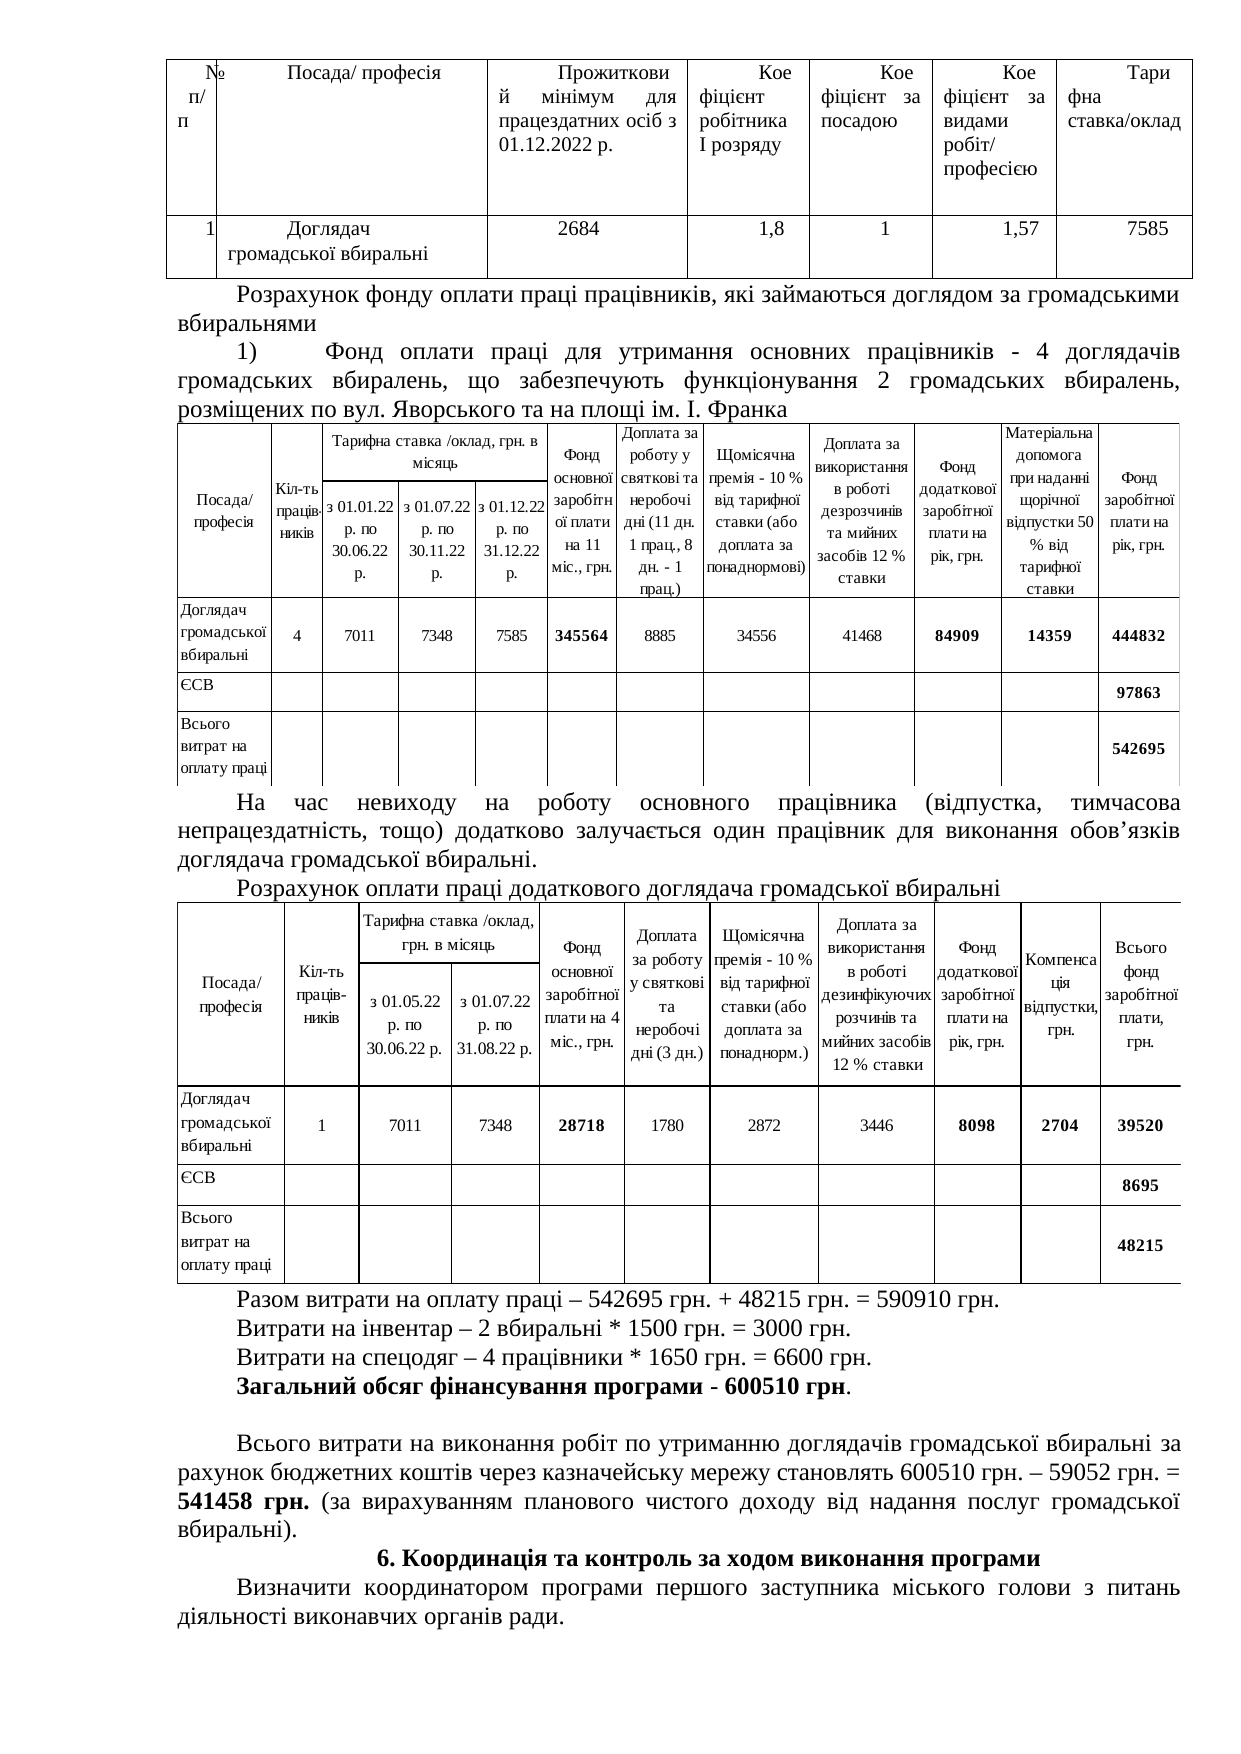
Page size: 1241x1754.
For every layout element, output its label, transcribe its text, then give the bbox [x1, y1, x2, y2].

table_header Посада/ професія [217, 60, 487, 215]
text Всього витрати на виконання робіт по утриманню доглядачів громадської вбиральні за рахунок бюджетних коштів через казначейську мережу становлять 600510 грн. – 59052 грн. = 541458 грн. (за вирахуванням планового чистого доходу від надання послуг громадської вбиральні). [177, 1428, 1181, 1543]
table_header Тарифна ставка/оклад [1057, 60, 1192, 215]
table_cell 1,8 [688, 216, 809, 278]
text Визначити координатором програми першого заступника міського голови з питань діяльності виконавчих органів ради. [177, 1572, 1181, 1629]
table_cell 7585 [1057, 216, 1192, 278]
text Разом витрати на оплату праці – 542695 грн. + 48215 грн. = 590910 грн. [177, 1284, 1181, 1313]
table_header Коефіцієнт за видами робіт/ професією [933, 60, 1056, 215]
text Розрахунок оплати праці додаткового доглядача громадської вбиральні [177, 873, 1181, 902]
text Загальний обсяг фінансування програми - 600510 грн. [177, 1371, 1181, 1399]
text На час невиходу на роботу основного працівника (відпустка, тимчасова непрацездатність, тощо) додатково залучається один працівник для виконання обов’язків доглядача громадської вбиральні. [177, 787, 1181, 873]
table_header Коефіцієнт за посадою [810, 60, 932, 215]
table_cell 1,57 [933, 216, 1056, 278]
text Витрати на інвентар – 2 вбиральні * 1500 грн. = 3000 грн. [177, 1313, 1181, 1342]
table_cell Доглядач громадської вбиральні [217, 216, 487, 278]
table_cell 1 [167, 216, 216, 278]
table_cell 2684 [488, 216, 687, 278]
text 6. Координація та контроль за ходом виконання програми [177, 1543, 1181, 1572]
text Розрахунок фонду оплати праці працівників, які займаються доглядом за громадськими вбиральнями [177, 279, 1181, 336]
table_header № п/п [167, 60, 216, 215]
list Фонд оплати праці для утримання основних працівників - 4 доглядачів громадських вбиралень, що забезпечують функціонування 2 громадських вбиралень, розміщених по вул. Яворського та на площі ім. І. Франка [177, 336, 1181, 423]
text Витрати на спецодяг – 4 працівники * 1650 грн. = 6600 грн. [177, 1342, 1181, 1371]
table_header Коефіцієнт робітника І розряду [688, 60, 809, 215]
table_cell 1 [810, 216, 932, 278]
table_header Прожитковий мінімум для працездатних осіб з 01.12.2022 р. [488, 60, 687, 215]
